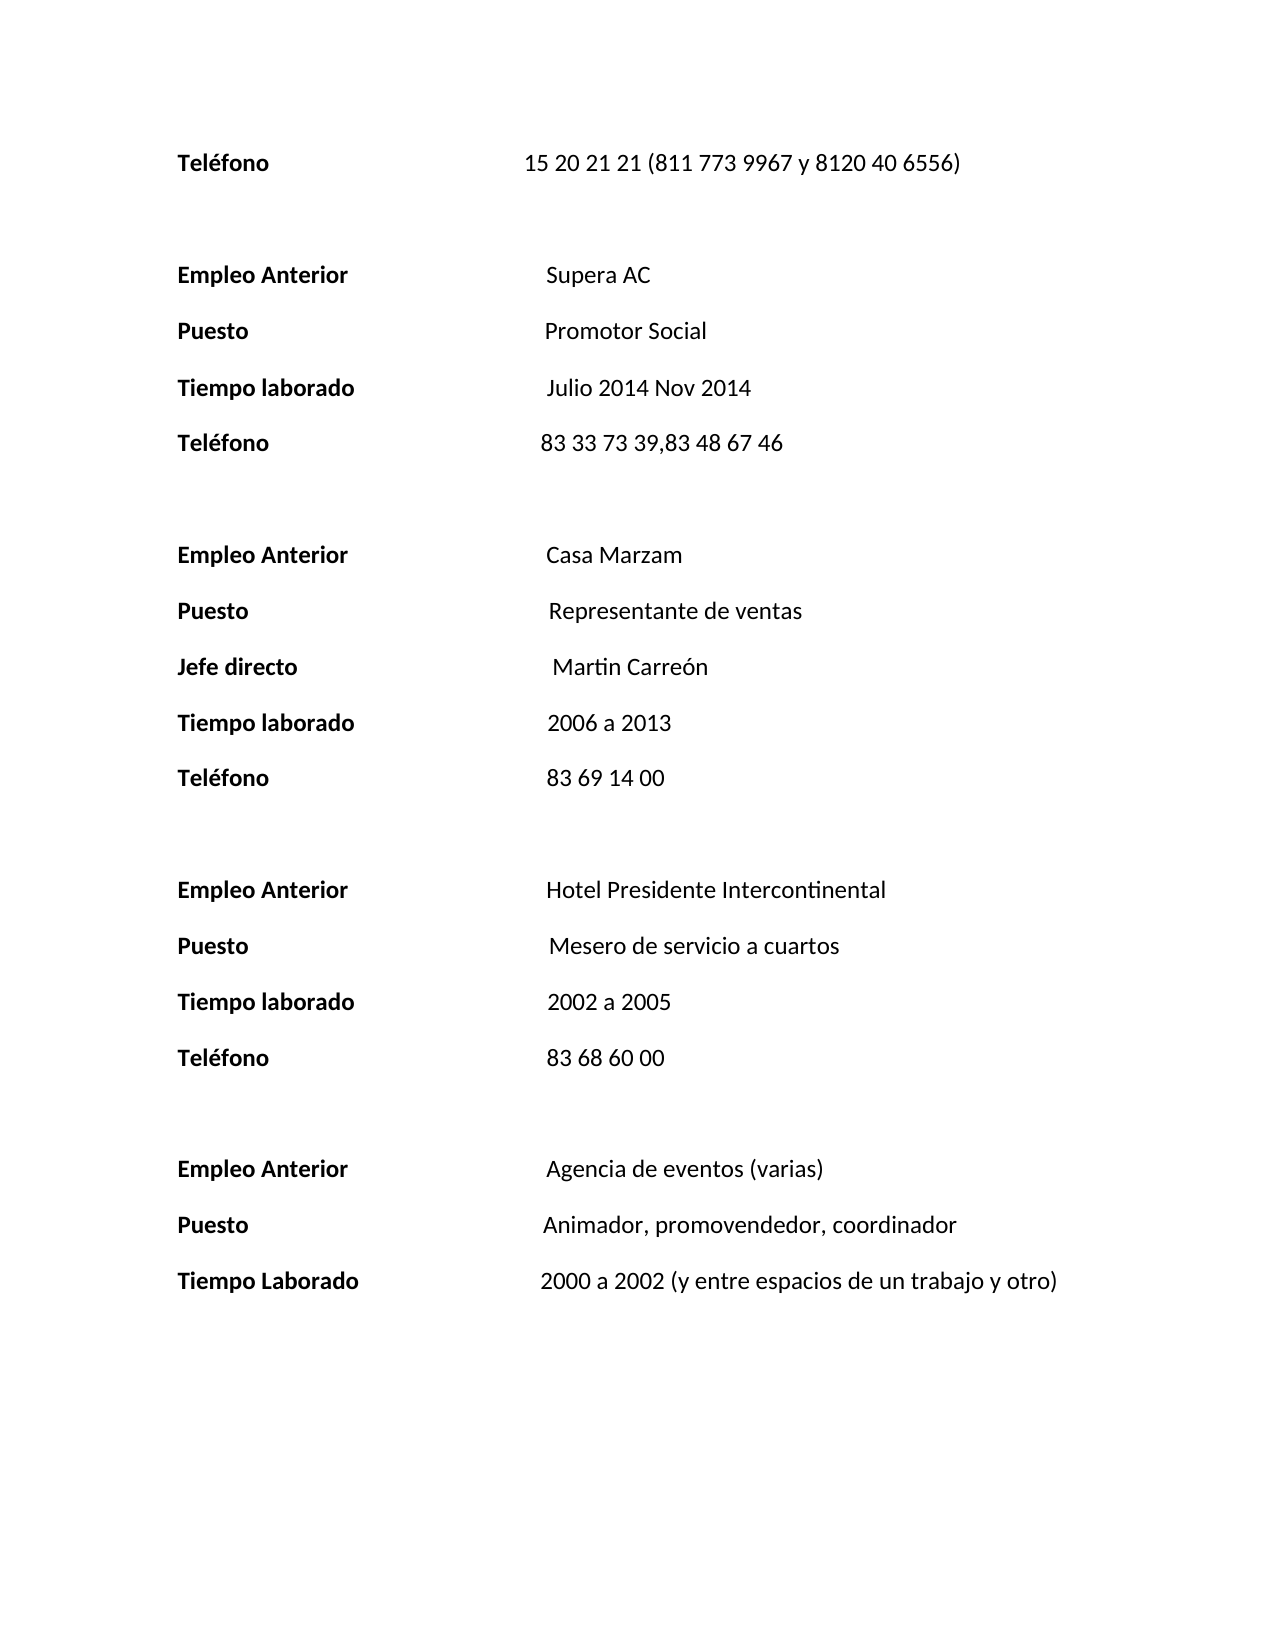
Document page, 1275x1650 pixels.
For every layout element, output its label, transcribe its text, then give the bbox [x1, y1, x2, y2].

list Teléfono 83 69 14 00 [177, 763, 1098, 793]
list Empleo Anterior Casa Marzam [177, 539, 1098, 570]
list Teléfono 83 33 73 39,83 48 67 46 [177, 428, 1098, 458]
list Teléfono 83 68 60 00 [177, 1042, 1098, 1072]
list Tiempo laborado 2002 a 2005 [177, 986, 1098, 1016]
list Puesto Animador, promovendedor, coordinador [177, 1209, 1098, 1240]
list Tiempo laborado 2006 a 2013 [177, 707, 1098, 737]
list Empleo Anterior Supera AC [177, 259, 1098, 290]
list Tiempo laborado Julio 2014 Nov 2014 [177, 372, 1098, 402]
list Empleo Anterior Hotel Presidente Intercontinental [177, 874, 1098, 905]
list Puesto Promotor Social [177, 315, 1098, 346]
list Puesto Mesero de servicio a cuartos [177, 930, 1098, 961]
list Empleo Anterior Agencia de eventos (varias) [177, 1153, 1098, 1184]
list Jefe directo Martin Carreón [177, 651, 1098, 681]
list Puesto Representante de ventas [177, 595, 1098, 626]
list Teléfono 15 20 21 21 (811 773 9967 y 8120 40 6556) [177, 148, 1098, 178]
list Tiempo Laborado 2000 a 2002 (y entre espacios de un trabajo y otro) [177, 1265, 1098, 1296]
